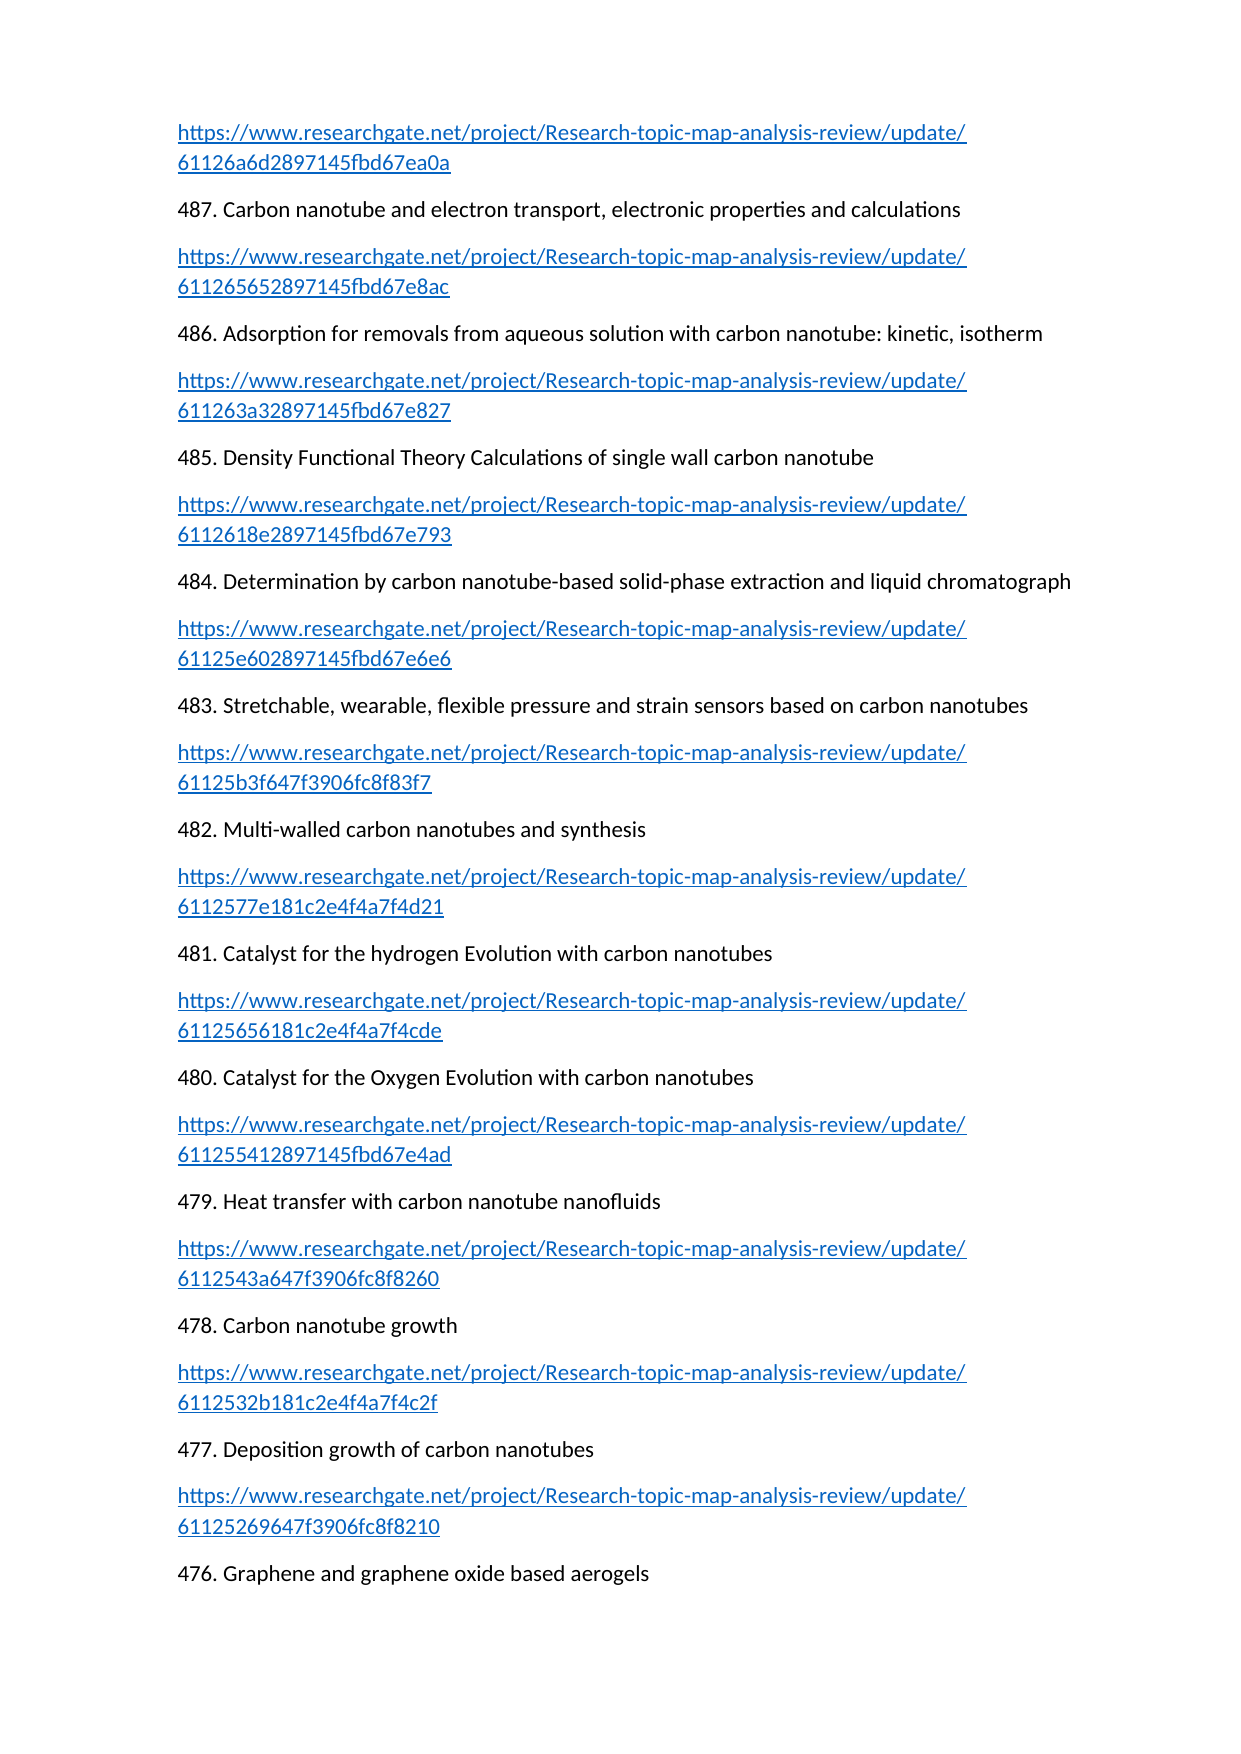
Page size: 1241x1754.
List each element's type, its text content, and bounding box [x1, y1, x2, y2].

text 482. Multi-walled carbon nanotubes and synthesis [177, 815, 1152, 843]
text 480. Catalyst for the Oxygen Evolution with carbon nanotubes [177, 1063, 1152, 1091]
text 486. Adsorption for removals from aqueous solution with carbon nanotube: kinetic, isotherm [177, 319, 1152, 347]
text 487. Carbon nanotube and electron transport, electronic properties and calculations [177, 195, 1152, 223]
text 483. Stretchable, wearable, flexible pressure and strain sensors based on carbon nanotubes [177, 691, 1152, 719]
text https://www.researchgate.net/project/Research-topic-map-analysis-review/update/61125e602897145fbd67e6e6 [177, 614, 1152, 672]
text https://www.researchgate.net/project/Research-topic-map-analysis-review/update/61125269647f3906fc8f8210 [177, 1482, 1152, 1540]
text https://www.researchgate.net/project/Research-topic-map-analysis-review/update/611265652897145fbd67e8ac [177, 242, 1152, 300]
text 481. Catalyst for the hydrogen Evolution with carbon nanotubes [177, 939, 1152, 967]
text https://www.researchgate.net/project/Research-topic-map-analysis-review/update/61126a6d2897145fbd67ea0a [177, 118, 1152, 176]
text 477. Deposition growth of carbon nanotubes [177, 1435, 1152, 1463]
text 476. Graphene and graphene oxide based aerogels [177, 1559, 1152, 1587]
text https://www.researchgate.net/project/Research-topic-map-analysis-review/update/611255412897145fbd67e4ad [177, 1110, 1152, 1168]
text https://www.researchgate.net/project/Research-topic-map-analysis-review/update/6112532b181c2e4f4a7f4c2f [177, 1358, 1152, 1416]
text 485. Density Functional Theory Calculations of single wall carbon nanotube [177, 443, 1152, 471]
text 478. Carbon nanotube growth [177, 1311, 1152, 1339]
text 484. Determination by carbon nanotube-based solid-phase extraction and liquid chromatograph [177, 567, 1152, 595]
text https://www.researchgate.net/project/Research-topic-map-analysis-review/update/61125656181c2e4f4a7f4cde [177, 986, 1152, 1044]
text https://www.researchgate.net/project/Research-topic-map-analysis-review/update/6112543a647f3906fc8f8260 [177, 1234, 1152, 1292]
text https://www.researchgate.net/project/Research-topic-map-analysis-review/update/611263a32897145fbd67e827 [177, 366, 1152, 424]
text 479. Heat transfer with carbon nanotube nanofluids [177, 1187, 1152, 1215]
text https://www.researchgate.net/project/Research-topic-map-analysis-review/update/6112618e2897145fbd67e793 [177, 490, 1152, 548]
text https://www.researchgate.net/project/Research-topic-map-analysis-review/update/61125b3f647f3906fc8f83f7 [177, 738, 1152, 796]
text https://www.researchgate.net/project/Research-topic-map-analysis-review/update/6112577e181c2e4f4a7f4d21 [177, 862, 1152, 920]
